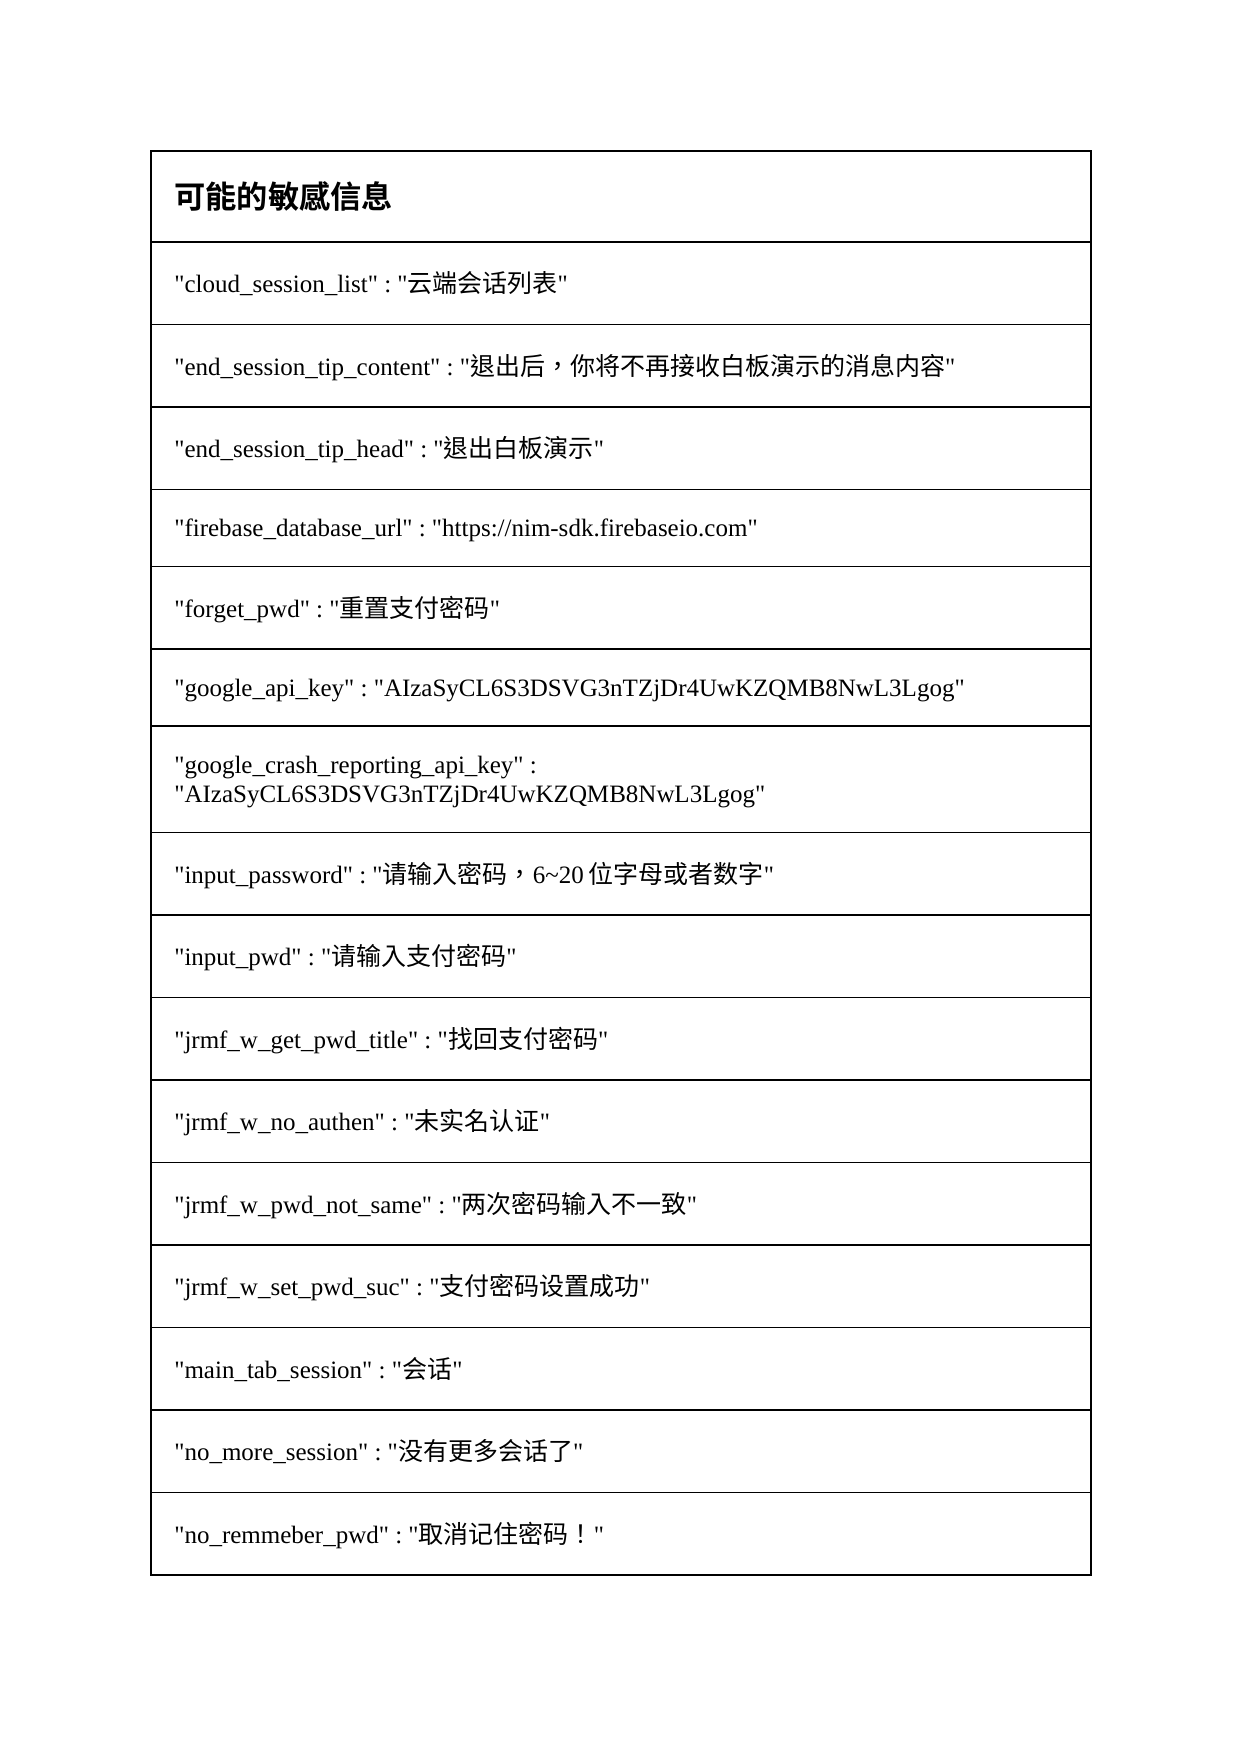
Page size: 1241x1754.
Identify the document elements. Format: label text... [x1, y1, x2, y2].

table_cell "input_pwd" : "请输入支付密码" [152, 916, 1090, 996]
table_cell "end_session_tip_head" : "退出白板演示" [152, 408, 1090, 488]
table_cell "firebase_database_url" : "https://nim-sdk.firebaseio.com" [152, 490, 1090, 566]
table_cell "main_tab_session" : "会话" [152, 1328, 1090, 1409]
table_cell "jrmf_w_pwd_not_same" : "两次密码输入不一致" [152, 1163, 1090, 1244]
table_cell "cloud_session_list" : "云端会话列表" [152, 243, 1090, 323]
table_cell "no_more_session" : "没有更多会话了" [152, 1411, 1090, 1491]
table_cell "no_remmeber_pwd" : "取消记住密码！" [152, 1493, 1090, 1574]
table_cell "jrmf_w_set_pwd_suc" : "支付密码设置成功" [152, 1246, 1090, 1326]
table_cell "jrmf_w_get_pwd_title" : "找回支付密码" [152, 998, 1090, 1079]
table_cell "input_password" : "请输入密码，6~20位字母或者数字" [152, 833, 1090, 914]
table_header 可能的敏感信息 [152, 152, 1090, 241]
table_cell "jrmf_w_no_authen" : "未实名认证" [152, 1081, 1090, 1161]
table_cell "forget_pwd" : "重置支付密码" [152, 567, 1090, 648]
table_cell "google_api_key" : "AIzaSyCL6S3DSVG3nTZjDr4UwKZQMB8NwL3Lgog" [152, 650, 1090, 725]
table_cell "end_session_tip_content" : "退出后，你将不再接收白板演示的消息内容" [152, 325, 1090, 406]
table_cell "google_crash_reporting_api_key" : "AIzaSyCL6S3DSVG3nTZjDr4UwKZQMB8NwL3Lgog" [152, 727, 1090, 831]
